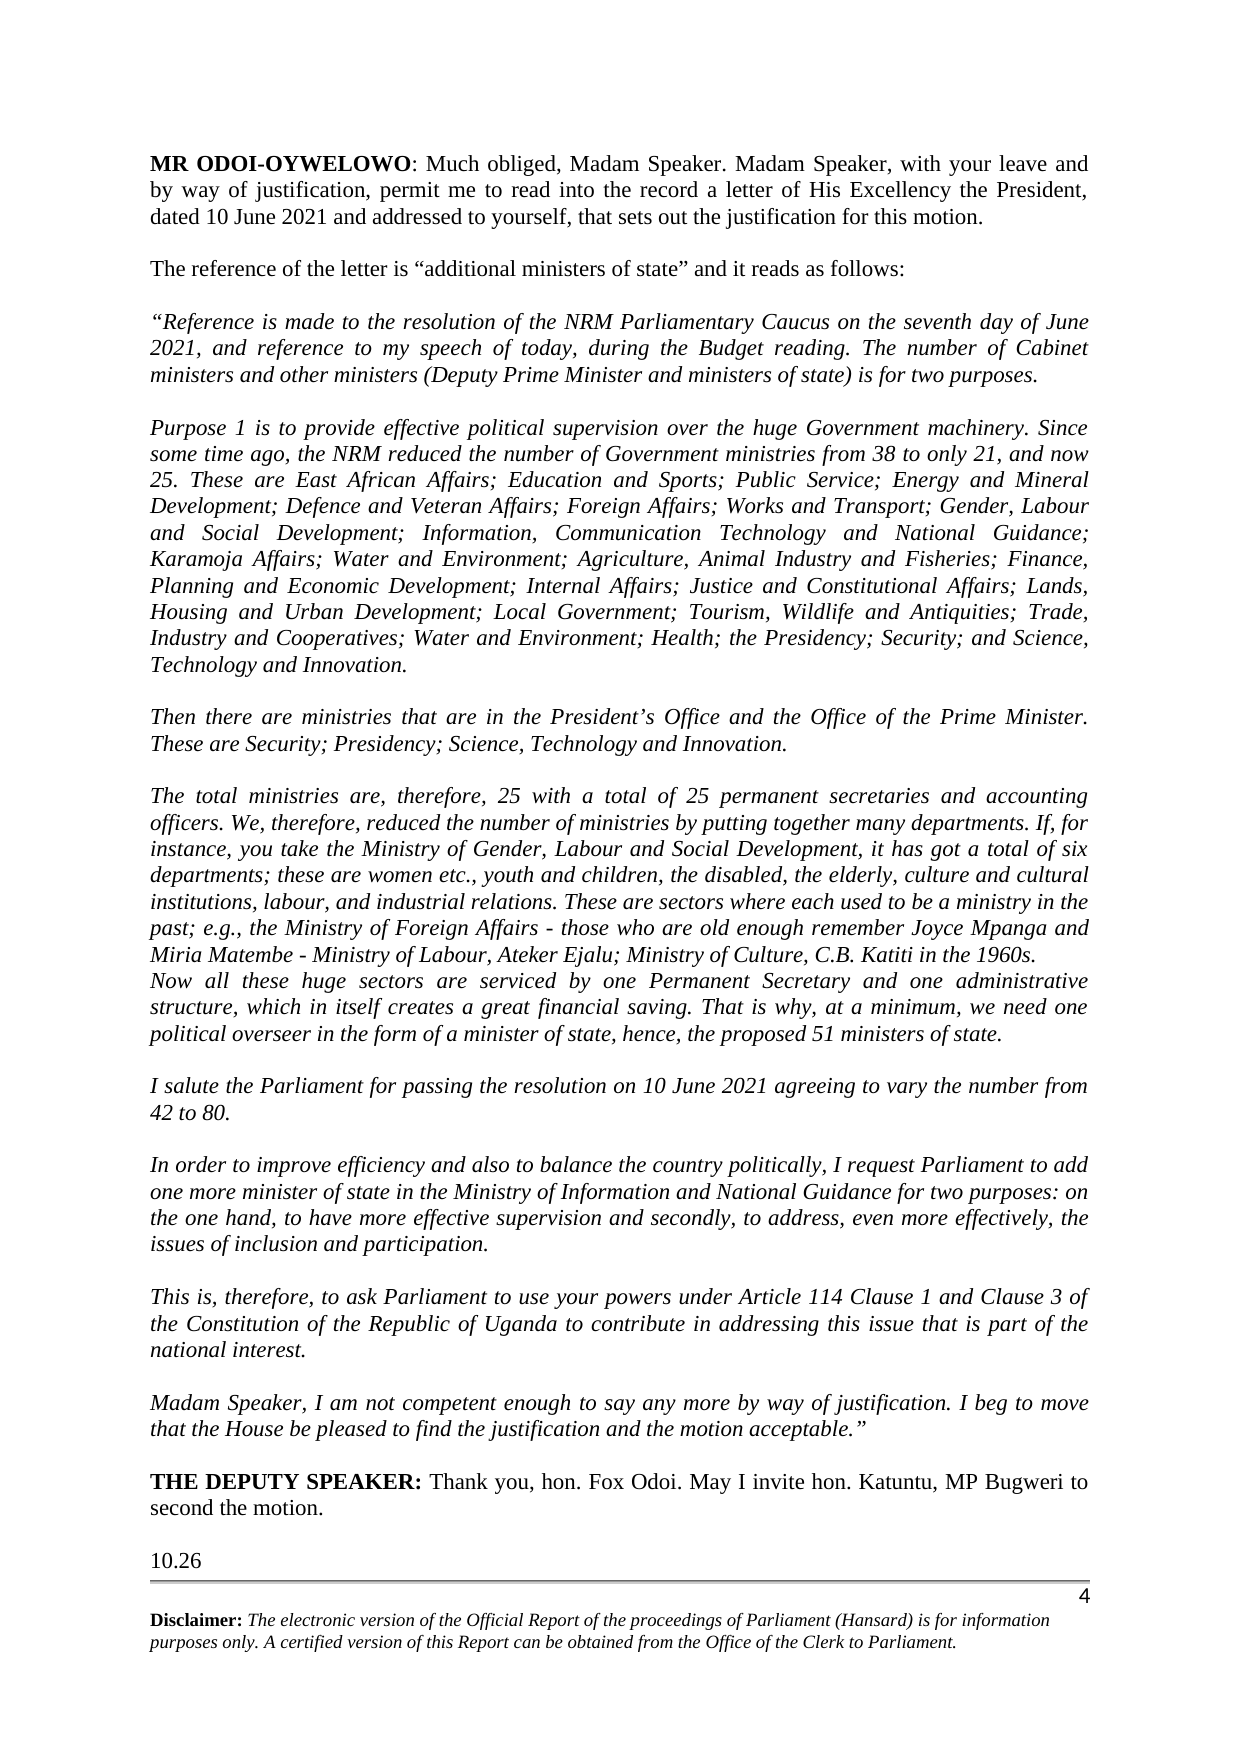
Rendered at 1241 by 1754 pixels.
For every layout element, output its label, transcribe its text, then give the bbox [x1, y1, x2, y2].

text The total ministries are, therefore, 25 with a total of 25 permanent secretaries and accounting officers. We, therefore, reduced the number of ministries by putting together many departments. If, for instance, you take the Ministry of Gender, Labour and Social Development, it has got a total of six departments; these are women etc., youth and children, the disabled, the elderly, culture and cultural institutions, labour, and industrial relations. These are sectors where each used to be a ministry in the past; e.g., the Ministry of Foreign Affairs - those who are old enough remember Joyce Mpanga and Miria Matembe - Ministry of Labour, Ateker Ejalu; Ministry of Culture, C.B. Katiti in the 1960s. [150, 782, 1090, 967]
text MR ODOI-OYWELOWO: Much obliged, Madam Speaker. Madam Speaker, with your leave and by way of justification, permit me to read into the record a letter of His Excellency the President, dated 10 June 2021 and addressed to yourself, that sets out the justification for this motion. [150, 150, 1090, 229]
text Purpose 1 is to provide effective political supervision over the huge Government machinery. Since some time ago, the NRM reduced the number of Government ministries from 38 to only 21, and now 25. These are East African Affairs; Education and Sports; Public Service; Energy and Mineral Development; Defence and Veteran Affairs; Foreign Affairs; Works and Transport; Gender, Labour and Social Development; Information, Communication Technology and National Guidance; Karamoja Affairs; Water and Environment; Agriculture, Animal Industry and Fisheries; Finance, Planning and Economic Development; Internal Affairs; Justice and Constitutional Affairs; Lands, Housing and Urban Development; Local Government; Tourism, Wildlife and Antiquities; Trade, Industry and Cooperatives; Water and Environment; Health; the Presidency; Security; and Science, Technology and Innovation. [150, 413, 1090, 677]
text “Reference is made to the resolution of the NRM Parliamentary Caucus on the seventh day of June 2021, and reference to my speech of today, during the Budget reading. The number of Cabinet ministers and other ministers (Deputy Prime Minister and ministers of state) is for two purposes. [150, 308, 1090, 387]
picture [150, 1580, 1090, 1584]
text I salute the Parliament for passing the resolution on 10 June 2021 agreeing to vary the number from 42 to 80. [150, 1072, 1090, 1125]
text Then there are ministries that are in the President’s Office and the Office of the Prime Minister. These are Security; Presidency; Science, Technology and Innovation. [150, 703, 1090, 756]
text Now all these huge sectors are serviced by one Permanent Secretary and one administrative structure, which in itself creates a great financial saving. That is why, at a minimum, we need one political overseer in the form of a minister of state, hence, the proposed 51 ministers of state. [150, 967, 1090, 1046]
text This is, therefore, to ask Parliament to use your powers under Article 114 Clause 1 and Clause 3 of the Constitution of the Republic of Uganda to contribute in addressing this issue that is part of the national interest. [150, 1283, 1090, 1362]
text THE DEPUTY SPEAKER: Thank you, hon. Fox Odoi. May I invite hon. Katuntu, MP Bugweri to second the motion. [150, 1468, 1090, 1520]
text The reference of the letter is “additional ministers of state” and it reads as follows: [150, 255, 1090, 282]
text Madam Speaker, I am not competent enough to say any more by way of justification. I beg to move that the House be pleased to find the justification and the motion acceptable.” [150, 1389, 1090, 1441]
text In order to improve efficiency and also to balance the country politically, I request Parliament to add one more minister of state in the Ministry of Information and National Guidance for two purposes: on the one hand, to have more effective supervision and secondly, to address, even more effectively, the issues of inclusion and participation. [150, 1151, 1090, 1257]
text 10.26 [150, 1547, 1090, 1573]
